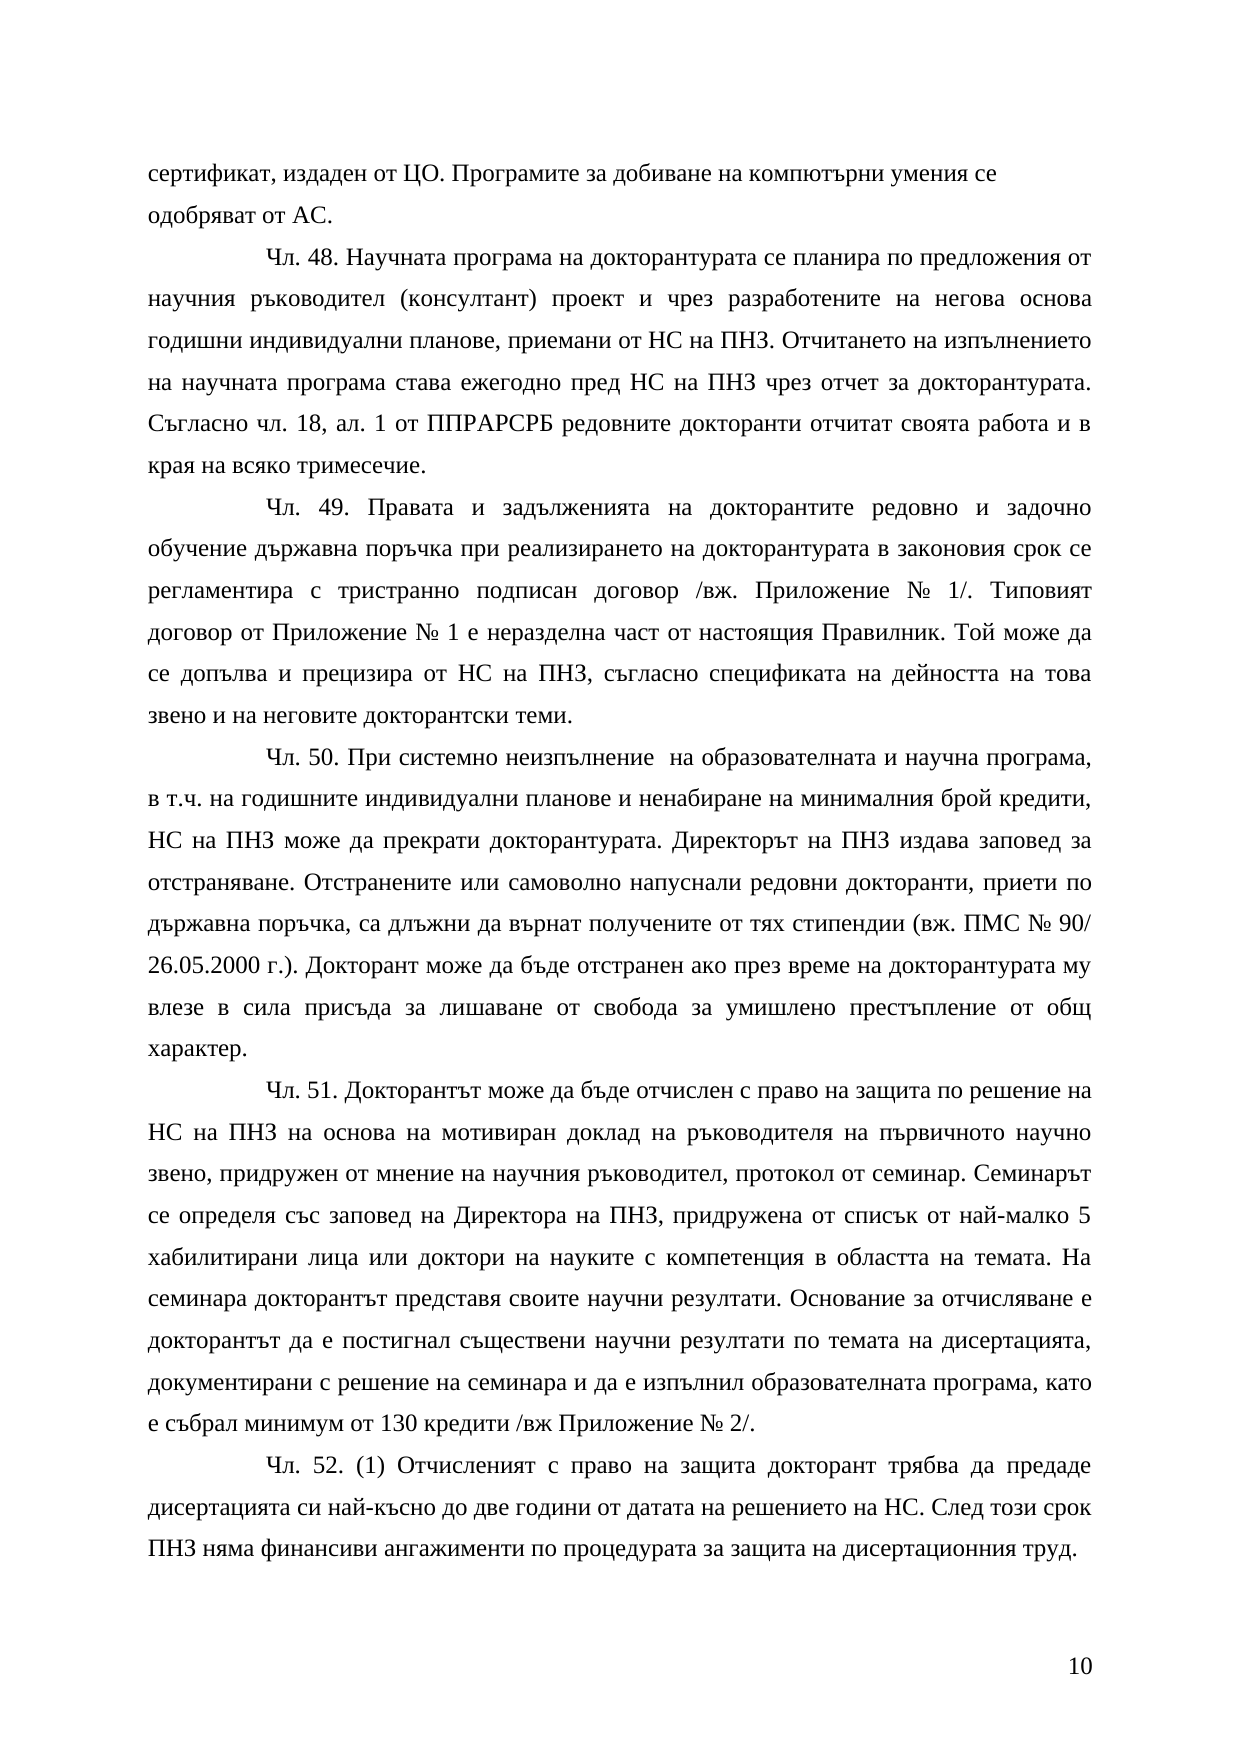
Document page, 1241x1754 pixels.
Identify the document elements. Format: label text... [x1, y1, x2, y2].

text Чл. 51. Докторантът може да бъде отчислен с право на защита по решение на НС на ПНЗ на основа на мотивиран доклад на ръководителя на първичното научно звено, придружен от мнение на научния ръководител, протокол от семинар. Семинарът се определя със заповед на Директора на ПНЗ, придружена от списък от най-малко 5 хабилитирани лица или доктори на науките с компетенция в областта на темата. На семинара докторантът представя своите научни резултати. Основание за отчисляване е докторантът да е постигнал съществени научни резултати по темата на дисертацията, документирани с решение на семинара и да е изпълнил образователната програма, като е събрал минимум от 130 кредити /вж Приложение № 2/. [148, 1075, 1093, 1437]
text сертификат, издаден от ЦО. Програмите за добиване на компютърни умения се одобряват от АС. [148, 158, 1089, 229]
text Чл. 50. При системно неизпълнение на образователната и научна програма, в т.ч. на годишните индивидуални планове и ненабиране на минималния брой кредити, НС на ПНЗ може да прекрати докторантурата. Директорът на ПНЗ издава заповед за отстраняване. Отстранените или самоволно напуснали редовни докторанти, приети по държавна поръчка, са длъжни да върнат получените от тях стипендии (вж. ПМС № 90/ 26.05.2000 г.). Докторант може да бъде отстранен ако през време на докторантурата му влезе в сила присъда за лишаване от свобода за умишлено престъпление от общ характер. [148, 742, 1093, 1062]
text Чл. 52. (1) Отчисленият с право на защита докторант трябва да предаде дисертацията си най-късно до две години от датата на решението на НС. След този срок ПНЗ няма финансиви ангажименти по процедурата за защита на дисертационния труд. [148, 1450, 1093, 1562]
text Чл. 48. Научната програма на докторантурата се планира по предложения от научния ръководител (консултант) проект и чрез разработените на негова основа годишни индивидуални планове, приемани от НС на ПНЗ. Отчитането на изпълнението на научната програма става ежегодно пред НС на ПНЗ чрез отчет за докторантурата. Съгласно чл. 18, ал. 1 от ППРАРСРБ редовните докторанти отчитат своята работа и в края на всяко тримесечие. [148, 242, 1093, 479]
text Чл. 49. Правата и задълженията на докторантите редовно и задочно обучение държавна поръчка при реализирането на докторантурата в законовия срок се регламентира с тристранно подписан договор /вж. Приложение № 1/. Типовият договор от Приложение № 1 е неразделна част от настоящия Правилник. Той може да се допълва и прецизира от НС на ПНЗ, съгласно спецификата на дейността на това звено и на неговите докторантски теми. [148, 492, 1093, 729]
